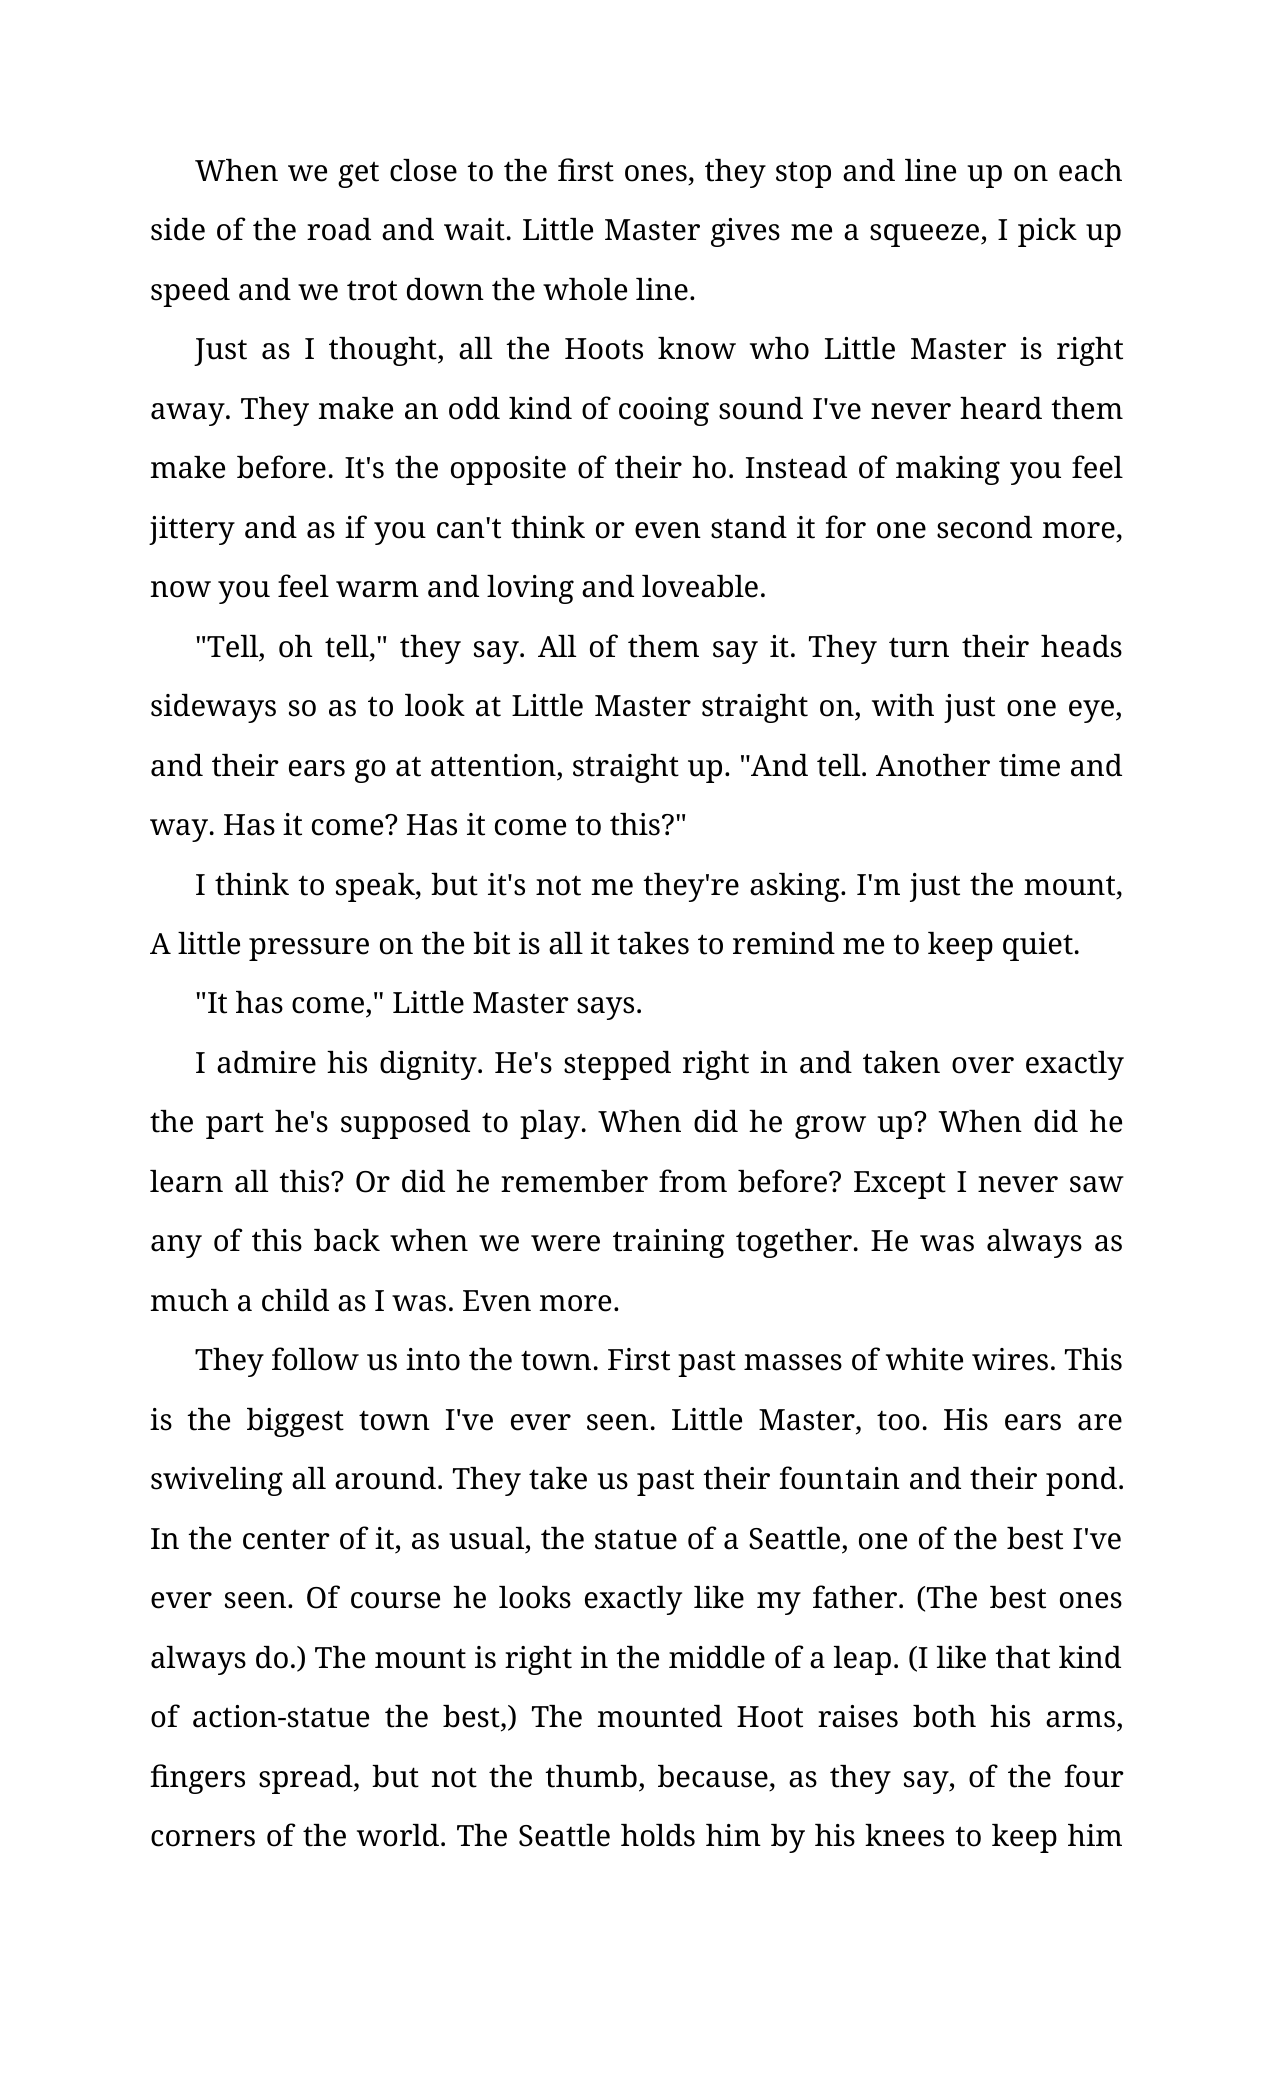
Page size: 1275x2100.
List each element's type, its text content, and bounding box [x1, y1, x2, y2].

text I think to speak, but it's not me they're asking. I'm just the mount, A little pressure on the bit is all it takes to remind me to keep quiet. [150, 864, 1125, 963]
text When we get close to the first ones, they stop and line up on each side of the road and wait. Little Master gives me a squeeze, I pick up speed and we trot down the whole line. [150, 150, 1125, 309]
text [150, 1339, 1125, 1855]
text "It has come," Little Master says. [150, 983, 1125, 1022]
text Just as I thought, all the Hoots know who Little Master is right away. They make an odd kind of cooing sound I've never heard them make before. It's the opposite of their ho. Instead of making you feel jittery and as if you can't think or even stand it for one second more, now you feel warm and loving and loveable. [150, 328, 1125, 606]
text "Tell, oh tell," they say. All of them say it. They turn their heads sideways so as to look at Little Master straight on, with just one eye, and their ears go at attention, straight up. "And tell. Another time and way. Has it come? Has it come to this?" [150, 626, 1125, 844]
text I admire his dignity. He's stepped right in and taken over exactly the part he's supposed to play. When did he grow up? When did he learn all this? Or did he remember from before? Except I never saw any of this back when we were training together. He was always as much a child as I was. Even more. [150, 1042, 1125, 1320]
